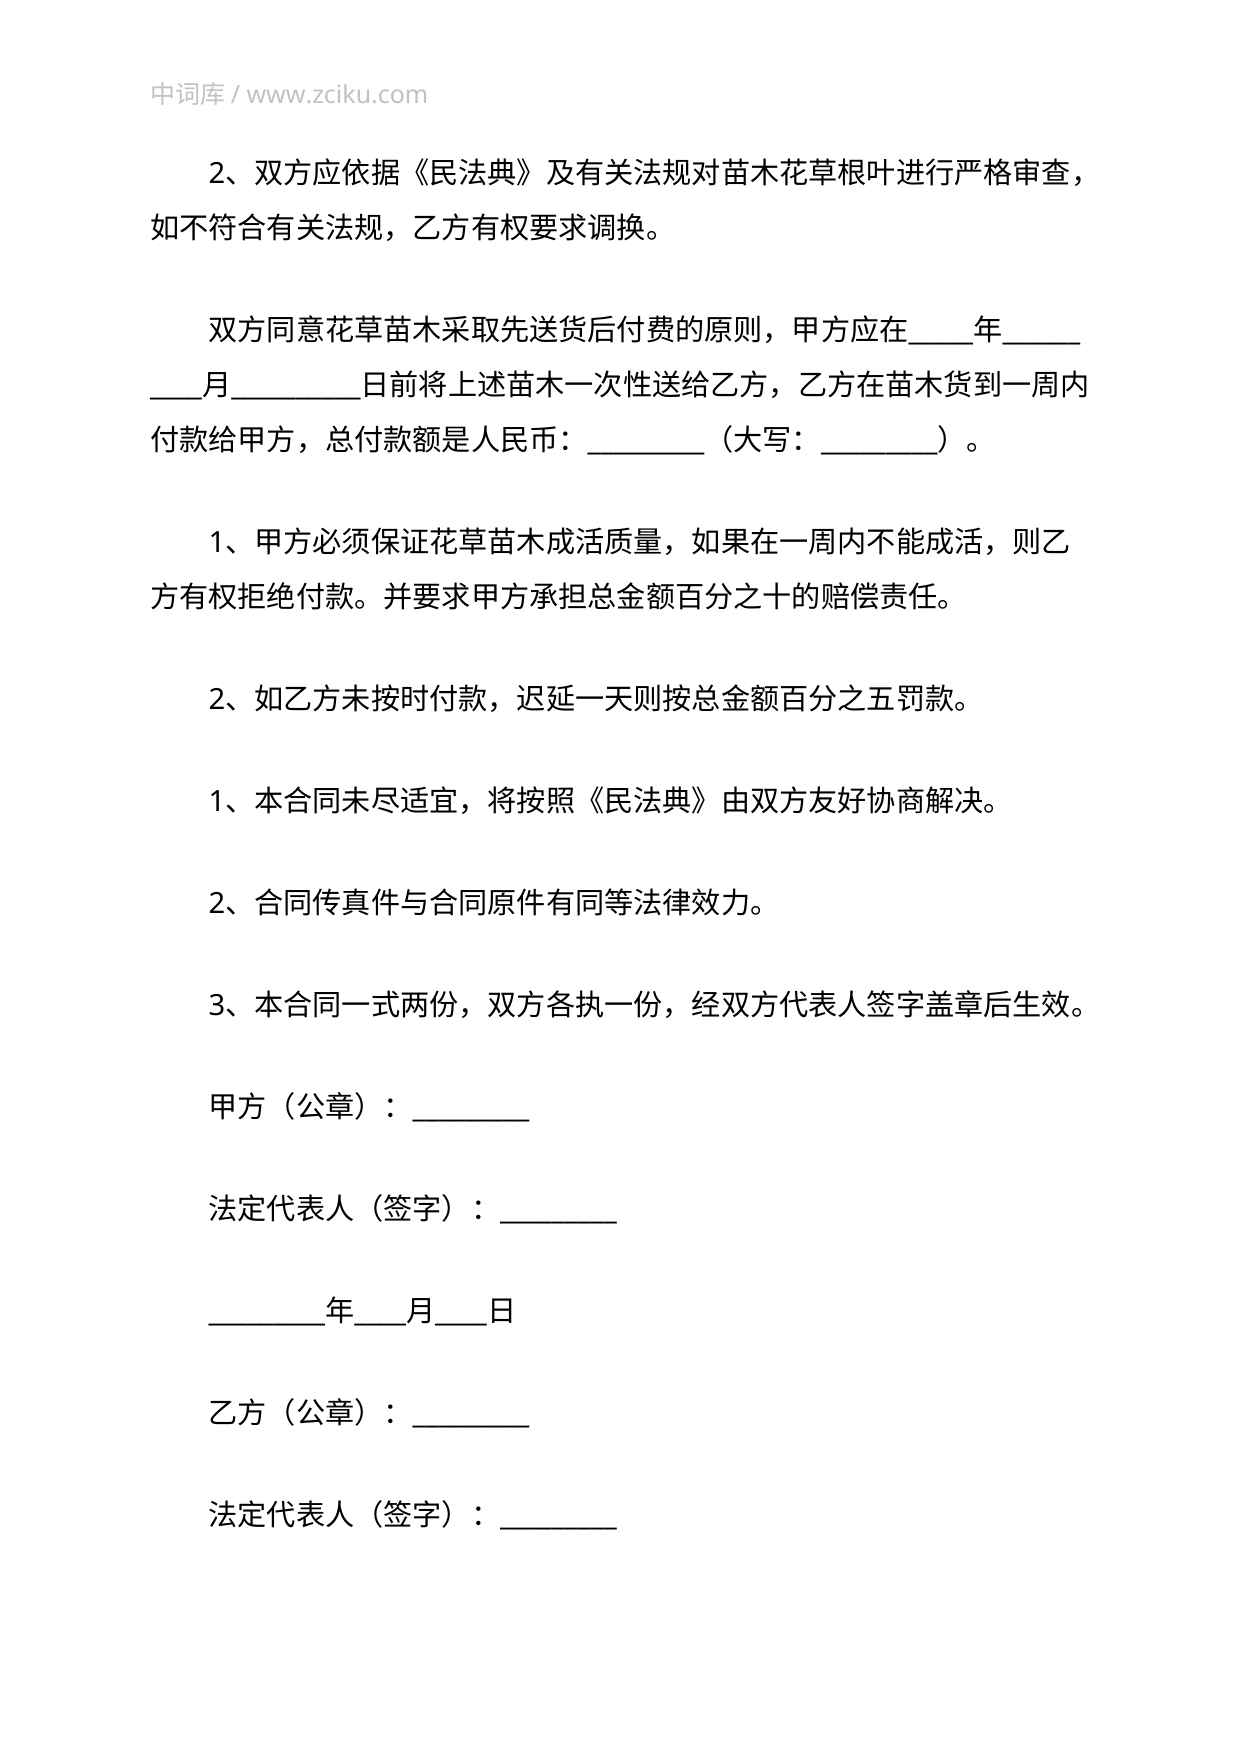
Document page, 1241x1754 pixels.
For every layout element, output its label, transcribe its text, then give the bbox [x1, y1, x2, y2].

text 法定代表人（签字）：_________ [150, 1491, 1090, 1534]
text 双方同意花草苗木采取先送货后付费的原则，甲方应在_____年__________月__________日前将上述苗木一次性送给乙方，乙方在苗木货到一周内付款给甲方，总付款额是人民币：_________（大写：_________）。 [150, 307, 1090, 459]
text 乙方（公章）：_________ [150, 1389, 1090, 1432]
text 3、本合同一式两份，双方各执一份，经双方代表人签字盖章后生效。 [150, 981, 1090, 1024]
text 2、如乙方未按时付款，迟延一天则按总金额百分之五罚款。 [150, 676, 1090, 718]
text 2、合同传真件与合同原件有同等法律效力。 [150, 879, 1090, 922]
text 2、双方应依据《民法典》及有关法规对苗木花草根叶进行严格审查，如不符合有关法规，乙方有权要求调换。 [150, 150, 1090, 247]
text _________年____月____日 [150, 1287, 1090, 1330]
text 1、甲方必须保证花草苗木成活质量，如果在一周内不能成活，则乙方有权拒绝付款。并要求甲方承担总金额百分之十的赔偿责任。 [150, 519, 1090, 616]
text 甲方（公章）：_________ [150, 1083, 1090, 1126]
text 1、本合同未尽适宜，将按照《民法典》由双方友好协商解决。 [150, 777, 1090, 820]
text 法定代表人（签字）：_________ [150, 1185, 1090, 1228]
